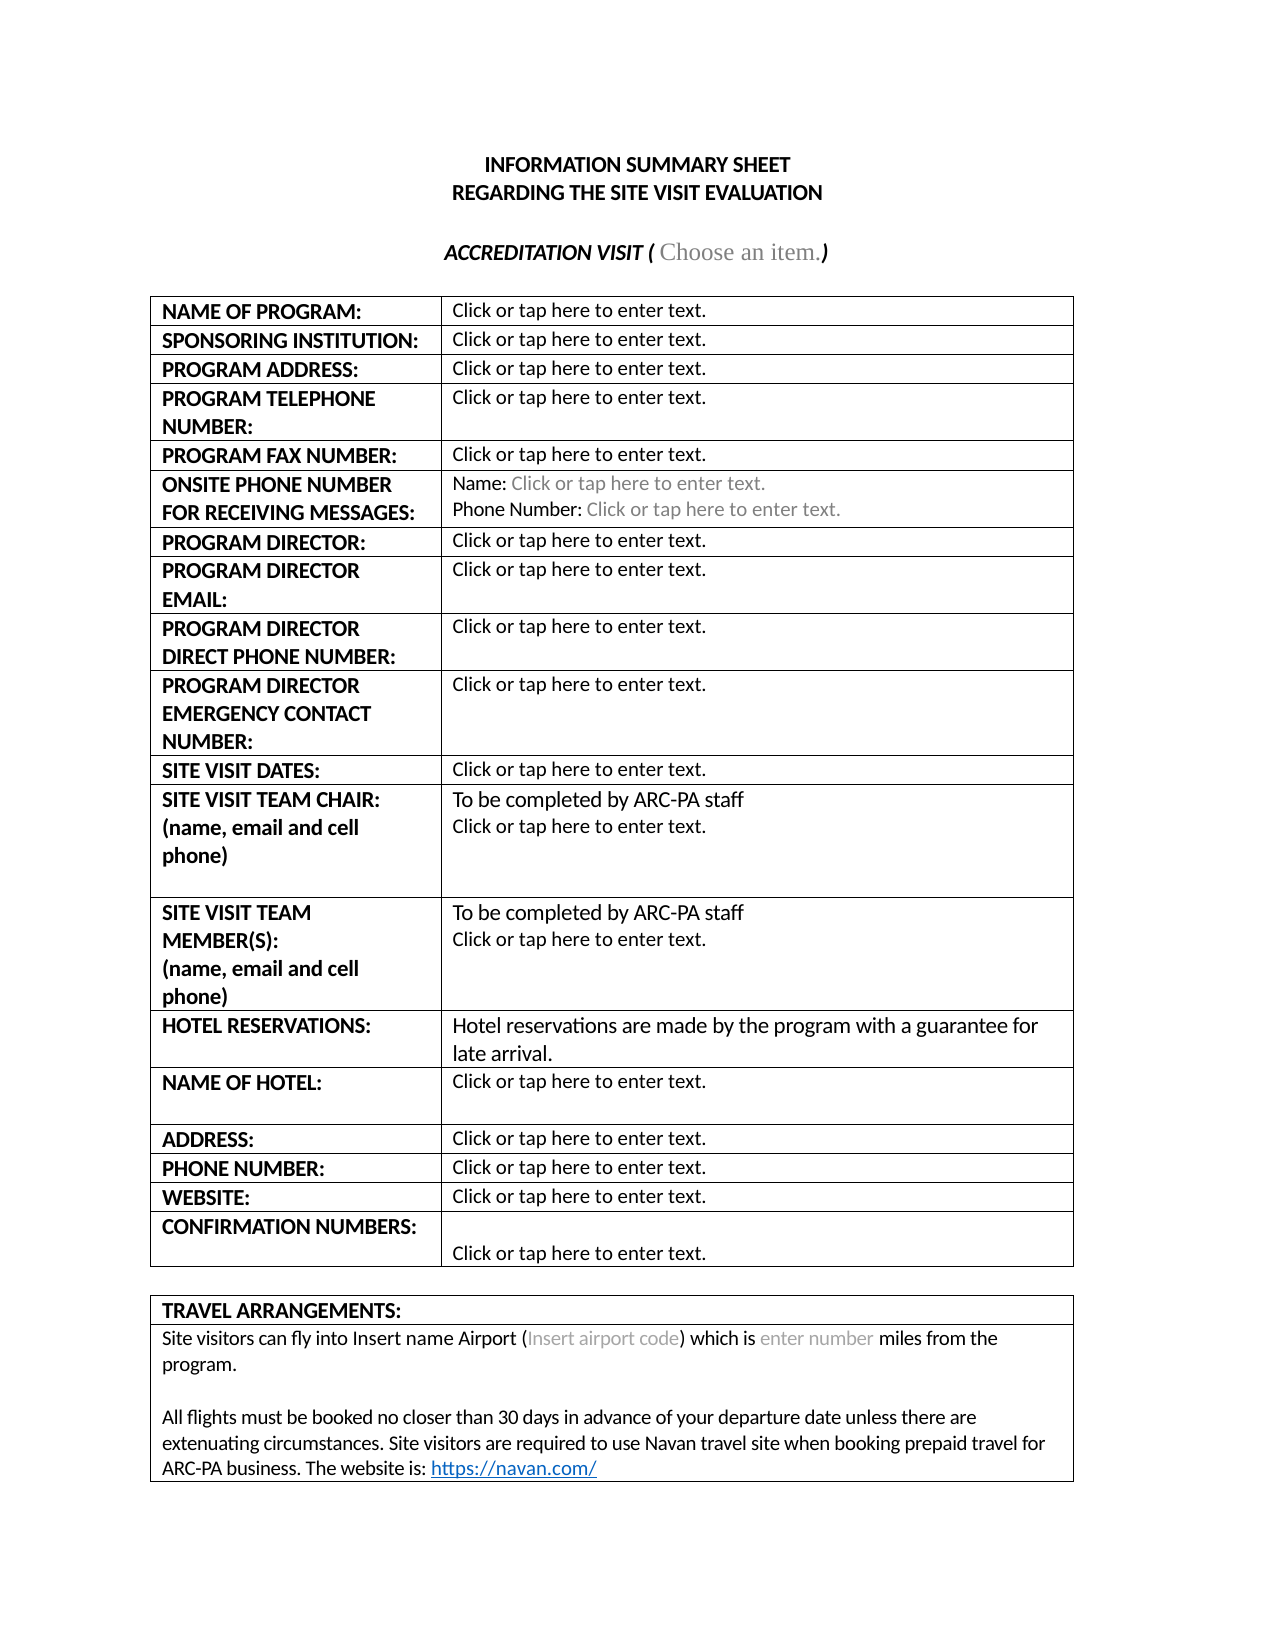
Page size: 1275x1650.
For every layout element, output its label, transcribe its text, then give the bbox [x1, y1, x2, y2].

table_cell PROGRAM TELEPHONE NUMBER: [151, 384, 441, 440]
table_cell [151, 1325, 1073, 1481]
table_cell NAME OF HOTEL: [151, 1068, 441, 1124]
table_cell ADDRESS: [151, 1125, 441, 1153]
text REGARDING THE SITE VISIT EVALUATION [150, 178, 1125, 206]
table_cell PROGRAM DIRECTOR EMERGENCY CONTACT NUMBER: [151, 671, 441, 755]
table_cell SITE VISIT TEAM CHAIR: (name, email and cell phone) [151, 785, 441, 897]
table_cell Name: Phone Number: [442, 471, 1073, 527]
table_cell To be completed by ARC-PA staff [442, 785, 1073, 897]
table_cell PHONE NUMBER: [151, 1154, 441, 1182]
table_header [509, 1296, 1073, 1324]
table_cell WEBSITE: [151, 1183, 441, 1211]
text INFORMATION SUMMARY SHEET [150, 150, 1125, 178]
table_cell CONFIRMATION NUMBERS: [151, 1212, 441, 1266]
table_cell To be completed by ARC-PA staff [442, 898, 1073, 1010]
table_cell PROGRAM DIRECTOR: [151, 528, 441, 556]
table_header NAME OF PROGRAM: [151, 297, 441, 325]
text ACCREDITATION VISIT ( ) [150, 237, 1125, 266]
table_cell [442, 1212, 1073, 1266]
table_header TRAVEL ARRANGEMENTS: [151, 1296, 508, 1324]
table_cell PROGRAM DIRECTOR DIRECT PHONE NUMBER: [151, 614, 441, 670]
table_cell PROGRAM ADDRESS: [151, 355, 441, 383]
table_cell HOTEL RESERVATIONS: [151, 1011, 441, 1067]
table_cell SITE VISIT TEAM MEMBER(S): (name, email and cell phone) [151, 898, 441, 1010]
table_cell Hotel reservations are made by the program with a guarantee for late arrival. [442, 1011, 1073, 1067]
table_cell SITE VISIT DATES: [151, 756, 441, 784]
table_cell PROGRAM DIRECTOR EMAIL: [151, 557, 441, 613]
table_cell PROGRAM FAX NUMBER: [151, 441, 441, 469]
table_cell SPONSORING INSTITUTION: [151, 326, 441, 354]
table_cell ONSITE PHONE NUMBER FOR RECEIVING MESSAGES: [151, 471, 441, 527]
